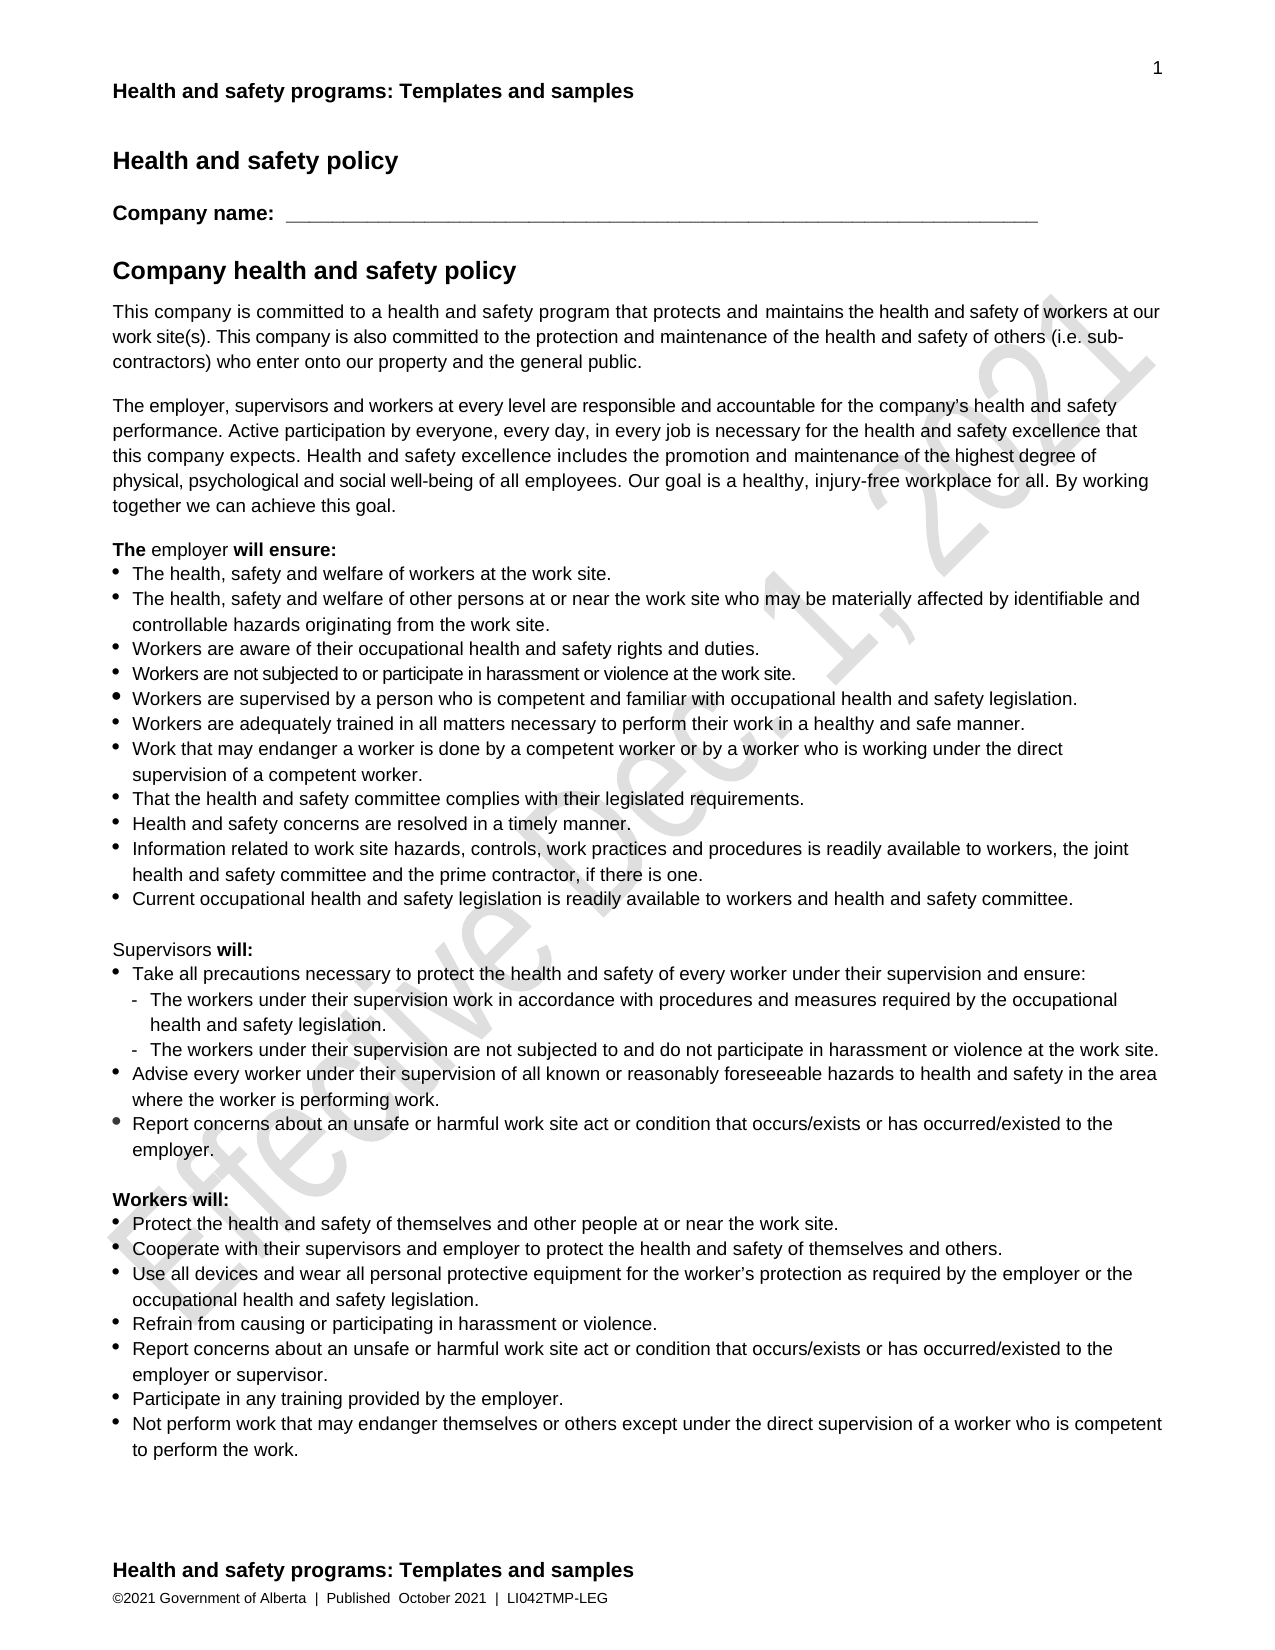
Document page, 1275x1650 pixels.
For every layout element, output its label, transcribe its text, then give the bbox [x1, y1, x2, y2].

text Not perform work that may endanger themselves or others except under the direct supervision of a worker who is competent to perform the work. [112, 1410, 1162, 1460]
text Workers are aware of their occupational health and safety rights and duties. [112, 635, 1162, 660]
text Report concerns about an unsafe or harmful work site act or condition that occurs/exists or has occurred/existed to the employer. [112, 1110, 1162, 1160]
text Refrain from causing or participating in harassment or violence. [112, 1310, 1162, 1335]
text The health, safety and welfare of workers at the work site. [112, 560, 1162, 585]
text The health, safety and welfare of other persons at or near the work site who may be materially affected by identifiable and controllable hazards originating from the work site. [112, 585, 1162, 635]
text Workers are adequately trained in all matters necessary to perform their work in a healthy and safe manner. [112, 710, 1162, 735]
text Information related to work site hazards, controls, work practices and procedures is readily available to workers, the joint health and safety committee and the prime contractor, if there is one. [112, 835, 1162, 885]
subtitle Supervisors will: [112, 935, 1162, 960]
text Workers are not subjected to or participate in harassment or violence at the work site. [112, 660, 1162, 685]
text That the health and safety committee complies with their legislated requirements. [112, 785, 1162, 810]
text Health and safety concerns are resolved in a timely manner. [112, 810, 1162, 835]
text Cooperate with their supervisors and employer to protect the health and safety of themselves and others. [112, 1235, 1162, 1260]
text Advise every worker under their supervision of all known or reasonably foreseeable hazards to health and safety in the area where the worker is performing work. [112, 1060, 1162, 1110]
subtitle The employer will ensure: [112, 535, 1162, 560]
text Work that may endanger a worker is done by a competent worker or by a worker who is working under the direct supervision of a competent worker. [112, 735, 1162, 785]
text Current occupational health and safety legislation is readily available to workers and health and safety committee. [112, 885, 1162, 910]
text Take all precautions necessary to protect the health and safety of every worker under their supervision and ensure: [112, 960, 1162, 985]
text Protect the health and safety of themselves and other people at or near the work site. [112, 1210, 1162, 1235]
text The employer, supervisors and workers at every level are responsible and accountable for the company’s health and safety performance. Active participation by everyone, every day, in every job is necessary for the health and safety excellence that this company expects. Health and safety excellence includes the promotion and maintenance of the highest degree of physical, psychological and social well-being of all employees. Our goal is a healthy, injury-free workplace for all. By working together we can achieve this goal. [112, 391, 1162, 516]
list The workers under their supervision work in accordance with procedures and measures required by the occupational health and safety legislation. [131, 985, 1162, 1035]
subtitle Health and safety policy [112, 146, 1162, 175]
subtitle Company name: _________________________________________________________________ [112, 200, 1162, 225]
text This company is committed to a health and safety program that protects and maintains the health and safety of workers at our work site(s). This company is also committed to the protection and maintenance of the health and safety of others (i.e. sub-contractors) who enter onto our property and the general public. [112, 297, 1162, 372]
text Report concerns about an unsafe or harmful work site act or condition that occurs/exists or has occurred/existed to the employer or supervisor. [112, 1335, 1162, 1385]
text Participate in any training provided by the employer. [112, 1385, 1162, 1410]
subtitle Company health and safety policy [112, 256, 1162, 285]
subtitle Workers will: [112, 1185, 1162, 1210]
text Workers are supervised by a person who is competent and familiar with occupational health and safety legislation. [112, 685, 1162, 710]
text Use all devices and wear all personal protective equipment for the worker’s protection as required by the employer or the occupational health and safety legislation. [112, 1260, 1162, 1310]
list The workers under their supervision are not subjected to and do not participate in harassment or violence at the work site. [131, 1035, 1162, 1060]
